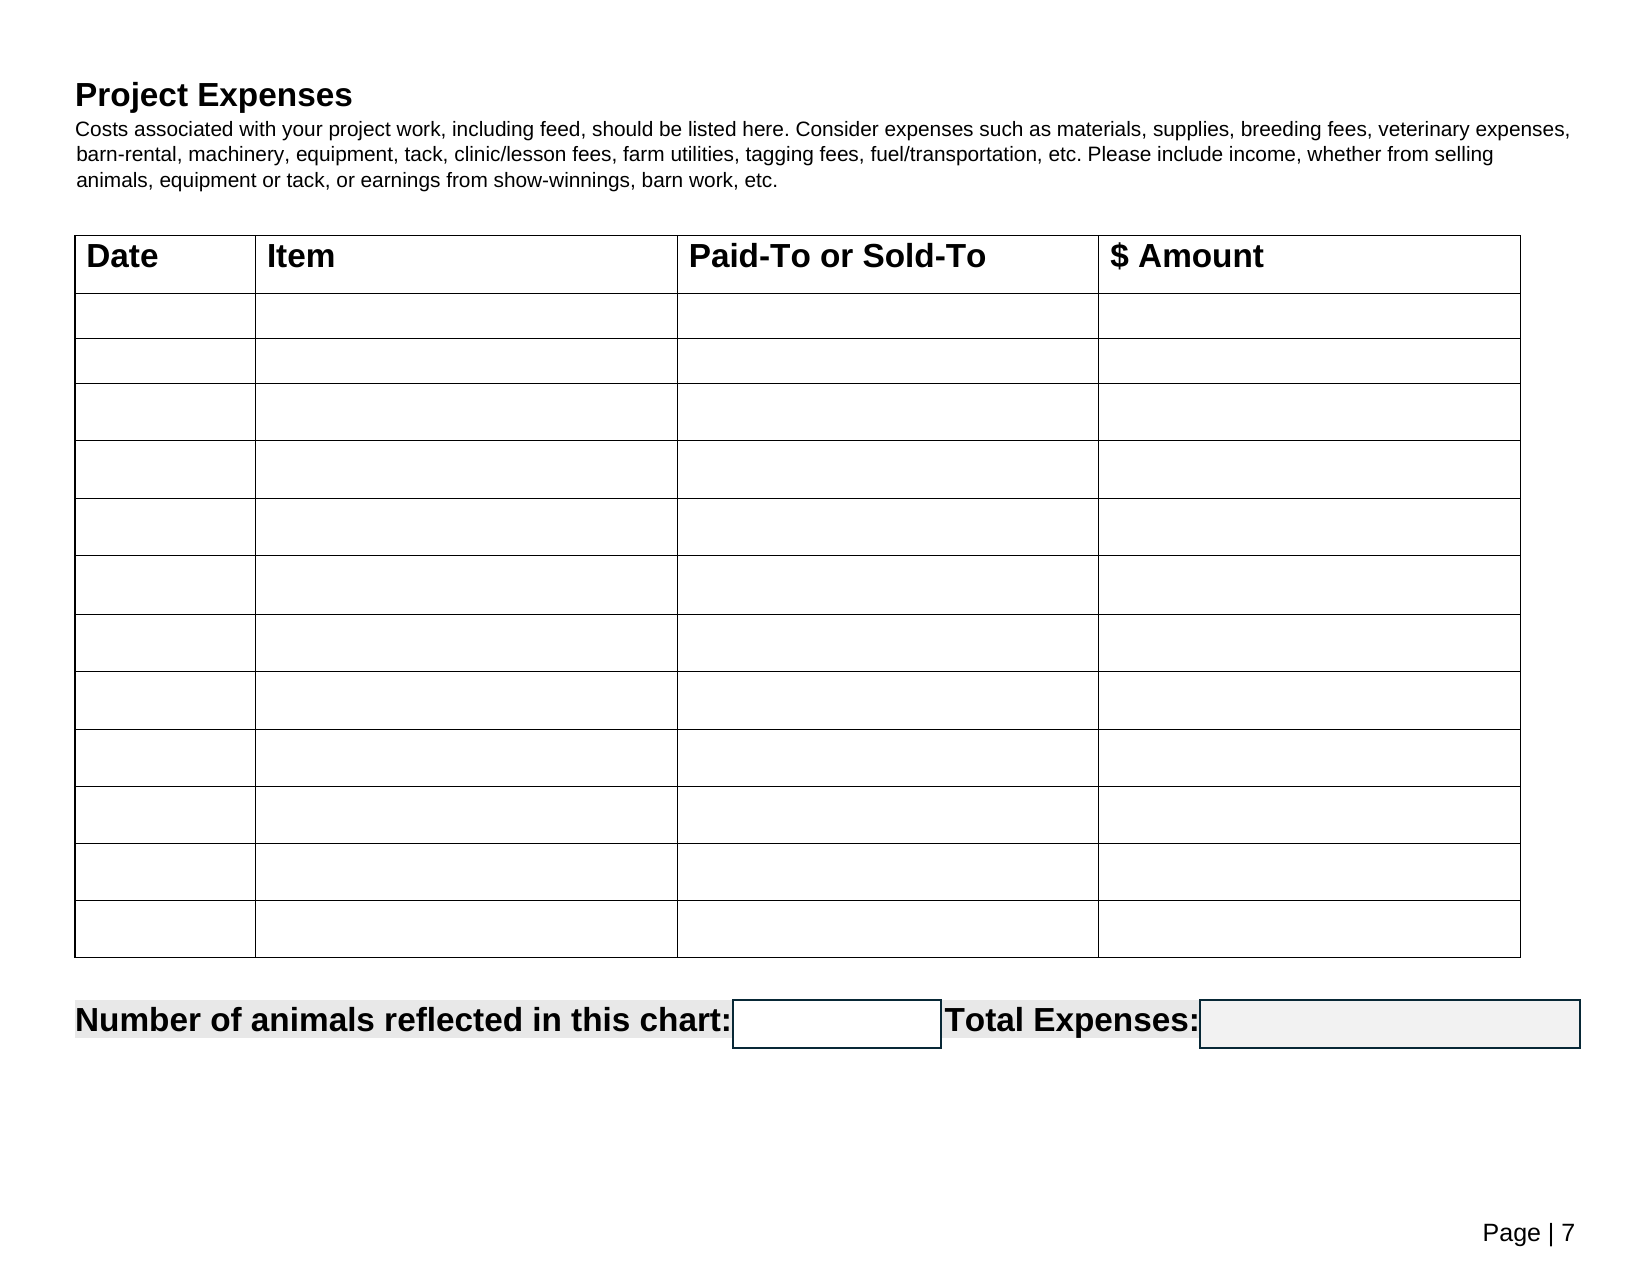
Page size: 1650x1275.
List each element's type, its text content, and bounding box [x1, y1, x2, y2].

table_cell [76, 901, 255, 957]
table_header Date [76, 236, 255, 293]
table_cell [1099, 844, 1520, 900]
table_cell [1099, 730, 1520, 786]
table_cell [1099, 294, 1520, 338]
table_cell [678, 844, 1098, 900]
table_cell [678, 294, 1098, 338]
table_cell [678, 901, 1098, 957]
table_cell [1099, 499, 1520, 554]
table_cell [1099, 615, 1520, 671]
table_cell [678, 556, 1098, 614]
table_cell [1099, 787, 1520, 843]
table_cell [1099, 441, 1520, 497]
table_cell [76, 730, 255, 786]
table_cell [1099, 384, 1520, 440]
table_cell [678, 384, 1098, 440]
table_cell [256, 901, 677, 957]
table_cell [256, 499, 677, 554]
table_cell [1099, 672, 1520, 728]
table_cell [256, 672, 677, 728]
table_cell [76, 499, 255, 554]
table_cell [1099, 339, 1520, 383]
table_cell [76, 294, 255, 338]
table_cell [256, 787, 677, 843]
subtitle Number of animals reflected in this chart: Total Expenses: [942, 1000, 1199, 1038]
table_cell [678, 339, 1098, 383]
table_cell [256, 384, 677, 440]
table_cell [76, 556, 255, 614]
table_cell [678, 672, 1098, 728]
table_cell [678, 499, 1098, 554]
table_cell [256, 730, 677, 786]
table_cell [76, 787, 255, 843]
subtitle Costs associated with your project work, including feed, should be listed here. Consider expenses such as materials, supplies, breeding fees, veterinary expenses, barn-rental, machinery, equipment, tack, clinic/lesson fees, farm utilities, tagging fees, fuel/transportation, etc. Please include income, whether from selling animals, equipment or tack, or earnings from show-winnings, barn work, etc. [75, 116, 1575, 192]
table_cell [256, 339, 677, 383]
table_cell [256, 556, 677, 614]
table_cell [678, 730, 1098, 786]
table_header Item [256, 236, 677, 293]
table_cell [256, 294, 677, 338]
table_cell [256, 615, 677, 671]
subtitle Project Expenses [75, 75, 1575, 113]
subtitle Number of animals reflected in this chart: Total Expenses: [75, 1000, 732, 1038]
table_cell [76, 844, 255, 900]
table_cell [76, 672, 255, 728]
table_cell [256, 844, 677, 900]
table_cell [256, 441, 677, 497]
table_header Paid-To or Sold-To [678, 236, 1098, 293]
table_cell [1099, 901, 1520, 957]
table_cell [76, 441, 255, 497]
table_cell [76, 339, 255, 383]
table_cell [76, 615, 255, 671]
table_cell [678, 441, 1098, 497]
table_cell [1099, 556, 1520, 614]
table_cell [678, 787, 1098, 843]
table_header $ Amount [1099, 236, 1520, 293]
table_cell [678, 615, 1098, 671]
table_cell [76, 384, 255, 440]
